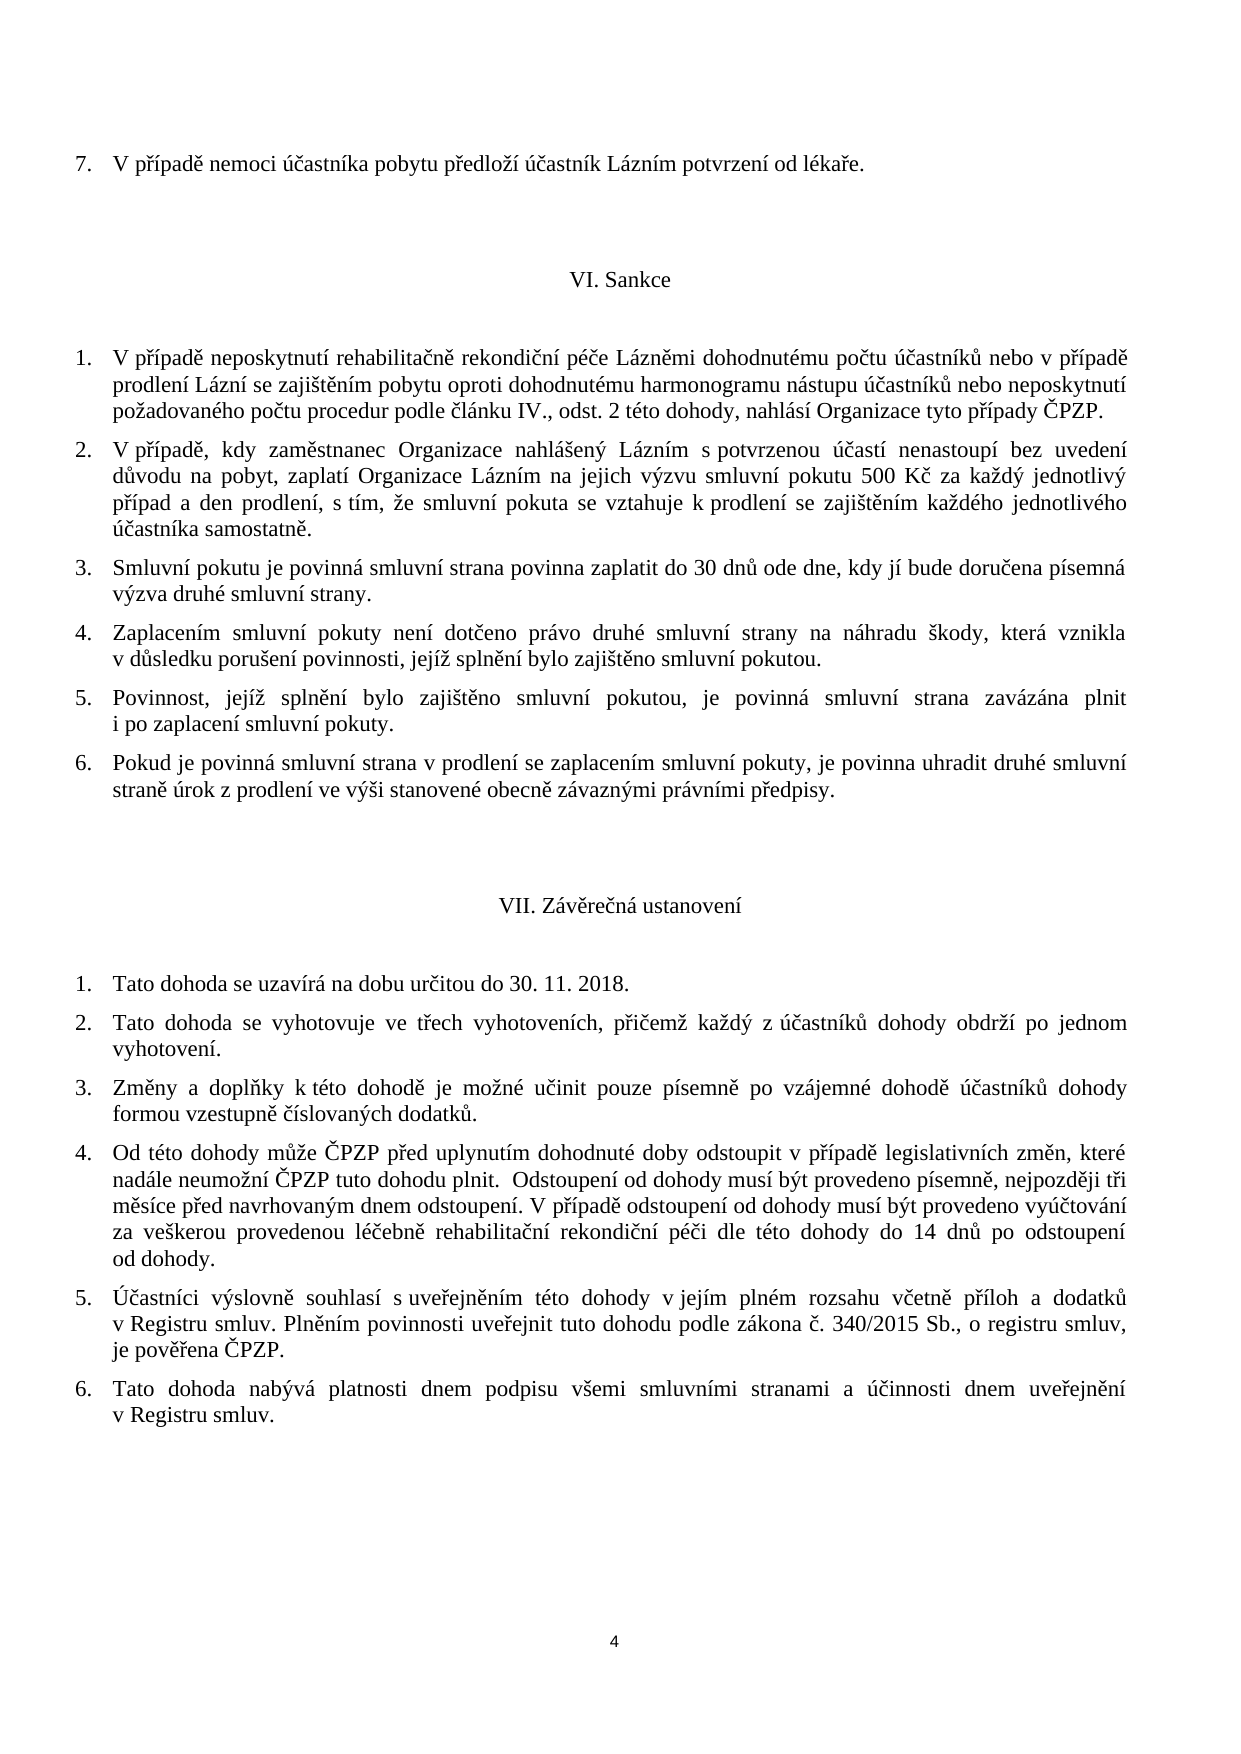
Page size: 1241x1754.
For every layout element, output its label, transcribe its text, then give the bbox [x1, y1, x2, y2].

text V případě nemoci účastníka pobytu předloží účastník Lázním potvrzení od lékaře. [75, 150, 1128, 176]
list Tato dohoda se uzavírá na dobu určitou do 30. 11. 2018. [75, 970, 1128, 996]
text VII. Závěrečná ustanovení [112, 892, 1128, 919]
list Změny a doplňky k této dohodě je možné učinit pouze písemně po vzájemné dohodě účastníků dohody formou vzestupně číslovaných dodatků. [75, 1074, 1128, 1127]
list Povinnost, jejíž splnění bylo zajištěno smluvní pokutou, je povinná smluvní strana zavázána plnit i po zaplacení smluvní pokuty. [75, 684, 1128, 737]
list Smluvní pokutu je povinná smluvní strana povinna zaplatit do 30 dnů ode dne, kdy jí bude doručena písemná výzva druhé smluvní strany. [75, 554, 1128, 606]
list Tato dohoda se vyhotovuje ve třech vyhotoveních, přičemž každý z účastníků dohody obdrží po jednom vyhotovení. [75, 1009, 1128, 1062]
list Tato dohoda nabývá platnosti dnem podpisu všemi smluvními stranami a účinnosti dnem uveřejnění v Registru smluv. [75, 1375, 1128, 1428]
list Zaplacením smluvní pokuty není dotčeno právo druhé smluvní strany na náhradu škody, která vznikla v důsledku porušení povinnosti, jejíž splnění bylo zajištěno smluvní pokutou. [75, 619, 1128, 672]
list V případě, kdy zaměstnanec Organizace nahlášený Lázním s potvrzenou účastí nenastoupí bez uvedení důvodu na pobyt, zaplatí Organizace Lázním na jejich výzvu smluvní pokutu 500 Kč za každý jednotlivý případ a den prodlení, s tím, že smluvní pokuta se vztahuje k prodlení se zajištěním každého jednotlivého účastníka samostatně. [75, 436, 1128, 541]
list Účastníci výslovně souhlasí s uveřejněním této dohody v jejím plném rozsahu včetně příloh a dodatků v Registru smluv. Plněním povinnosti uveřejnit tuto dohodu podle zákona č. 340/2015 Sb., o registru smluv, je pověřena ČPZP. [75, 1283, 1128, 1363]
text VI. Sankce [112, 267, 1128, 293]
list Od této dohody může ČPZP před uplynutím dohodnuté doby odstoupit v případě legislativních změn, které nadále neumožní ČPZP tuto dohodu plnit. Odstoupení od dohody musí být provedeno písemně, nejpozději tři měsíce před navrhovaným dnem odstoupení. V případě odstoupení od dohody musí být provedeno vyúčtování za veškerou provedenou léčebně rehabilitační rekondiční péči dle této dohody do 14 dnů po odstoupení od dohody. [75, 1139, 1128, 1271]
list Pokud je povinná smluvní strana v prodlení se zaplacením smluvní pokuty, je povinna uhradit druhé smluvní straně úrok z prodlení ve výši stanovené obecně závaznými právními předpisy. [75, 749, 1128, 802]
list V případě neposkytnutí rehabilitačně rekondiční péče Lázněmi dohodnutému počtu účastníků nebo v případě prodlení Lázní se zajištěním pobytu oproti dohodnutému harmonogramu nástupu účastníků nebo neposkytnutí požadovaného počtu procedur podle článku IV., odst. 2 této dohody, nahlásí Organizace tyto případy ČPZP. [75, 344, 1128, 423]
